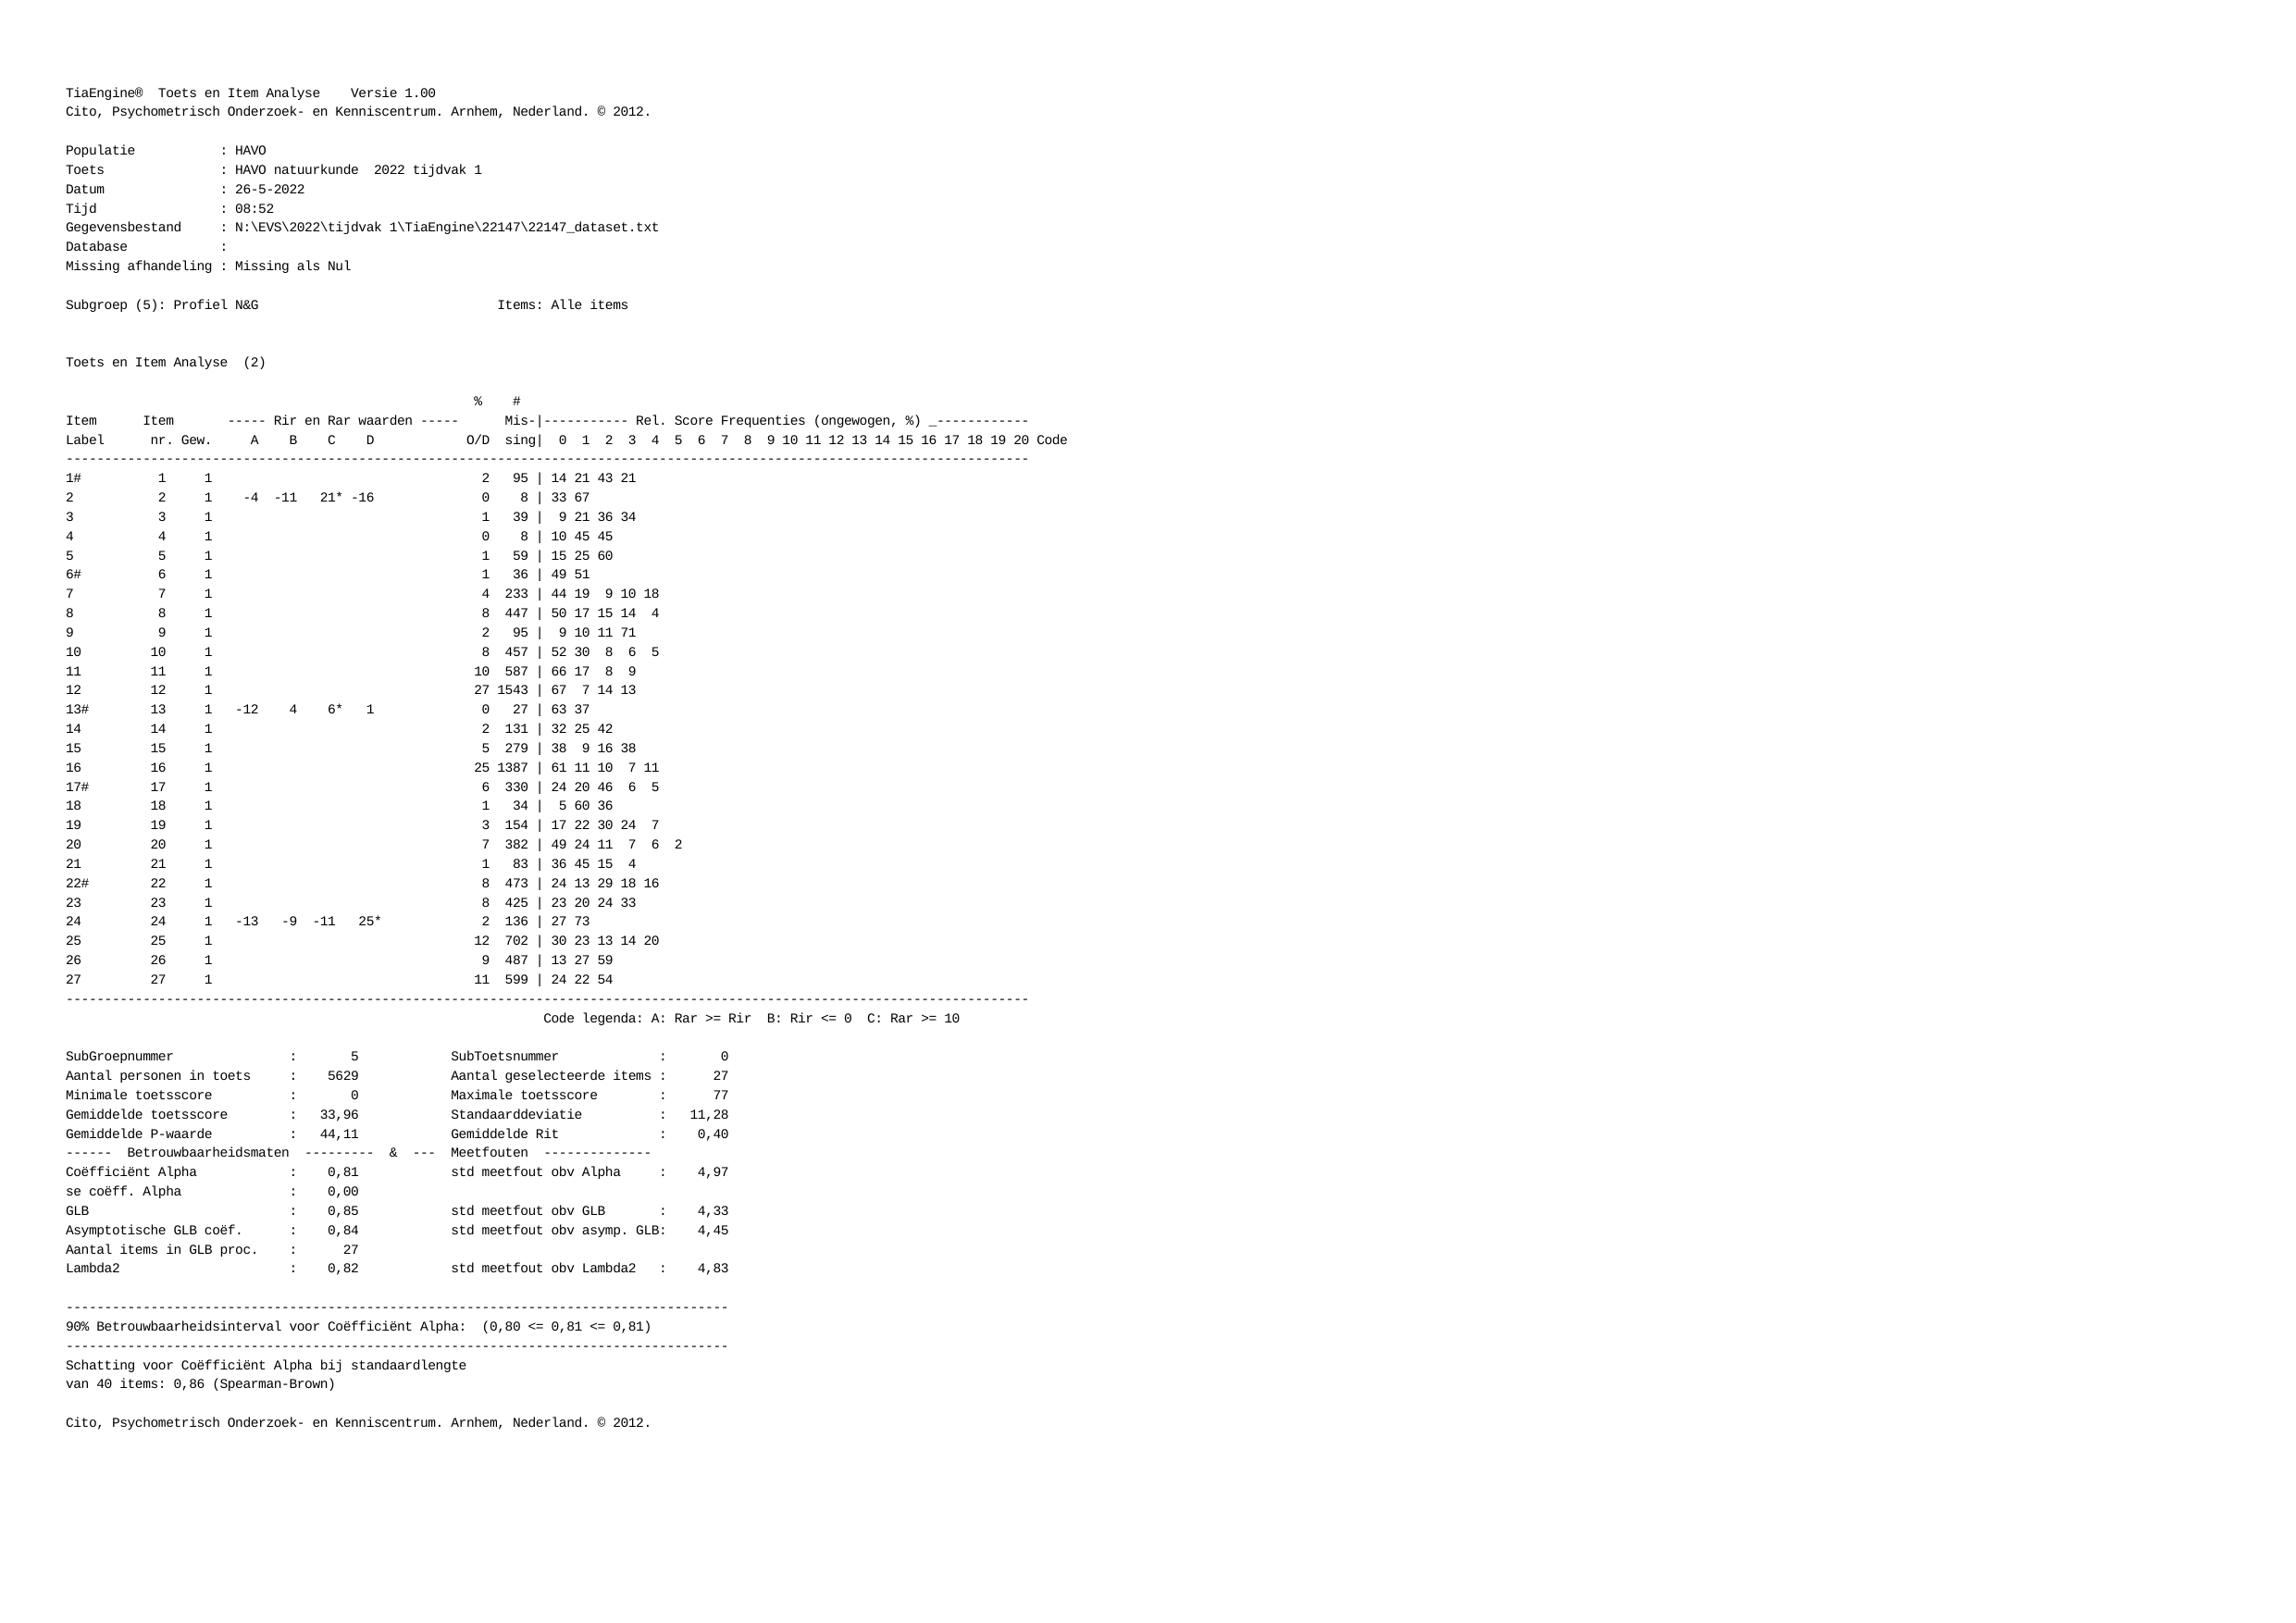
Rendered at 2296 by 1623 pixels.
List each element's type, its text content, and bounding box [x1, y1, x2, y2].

text 21 21 1 1 83 | 36 45 15 4 [66, 853, 2252, 873]
text Toets : HAVO natuurkunde 2022 tijdvak 1 [66, 159, 2252, 179]
text 15 15 1 5 279 | 38 9 16 38 [66, 737, 2252, 757]
text % # [66, 390, 2252, 410]
text Missing afhandeling : Missing als Nul [66, 255, 2252, 275]
text 17# 17 1 6 330 | 24 20 46 6 5 [66, 775, 2252, 795]
text 8 8 1 8 447 | 50 17 15 14 4 [66, 602, 2252, 622]
text 24 24 1 -13 -9 -11 25* 2 136 | 27 73 [66, 911, 2252, 930]
text Toets en Item Analyse (2) [66, 352, 2252, 371]
text Gemiddelde toetsscore : 33,96 Standaarddeviatie : 11,28 [66, 1104, 2252, 1122]
text Gegevensbestand : N:\EVS\2022\tijdvak 1\TiaEngine\22147\22147_dataset.txt [66, 217, 2252, 236]
text SubGroepnummer : 5 SubToetsnummer : 0 [66, 1046, 2252, 1065]
text 1# 1 1 2 95 | 14 21 43 21 [66, 467, 2252, 487]
text Minimale toetsscore : 0 Maximale toetsscore : 77 [66, 1084, 2252, 1104]
text 19 19 1 3 154 | 17 22 30 24 7 [66, 814, 2252, 834]
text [66, 101, 2252, 120]
text Coëfficiënt Alpha : 0,81 std meetfout obv Alpha : 4,97 [66, 1161, 2252, 1181]
text 5 5 1 1 59 | 15 25 60 [66, 544, 2252, 564]
text 16 16 1 25 1387 | 61 11 10 7 11 [66, 757, 2252, 775]
text 9 9 1 2 95 | 9 10 11 71 [66, 622, 2252, 641]
text GLB : 0,85 std meetfout obv GLB : 4,33 [66, 1200, 2252, 1220]
text 13# 13 1 -12 4 6* 1 0 27 | 63 37 [66, 699, 2252, 718]
text Lambda2 : 0,82 std meetfout obv Lambda2 : 4,83 [66, 1258, 2252, 1277]
text 7 7 1 4 233 | 44 19 9 10 18 [66, 583, 2252, 602]
text 12 12 1 27 1543 | 67 7 14 13 [66, 679, 2252, 699]
text 6# 6 1 1 36 | 49 51 [66, 564, 2252, 583]
text Datum : 26-5-2022 [66, 179, 2252, 197]
text 22# 22 1 8 473 | 24 13 29 18 16 [66, 873, 2252, 891]
text Label nr. Gew. A B C D O/D sing| 0 1 2 3 4 5 6 7 8 9 10 11 12 13 14 15 16 17 18 19 20 Code [66, 428, 2252, 448]
text van 40 items: 0,86 (Spearman-Brown) [66, 1373, 2252, 1393]
text Database : [66, 236, 2252, 255]
text 27 27 1 11 599 | 24 22 54 [66, 969, 2252, 988]
text Aantal personen in toets : 5629 Aantal geselecteerde items : 27 [66, 1065, 2252, 1084]
text -------------------------------------------------------------------------------------- [66, 1335, 2252, 1354]
text 25 25 1 12 702 | 30 23 13 14 20 [66, 930, 2252, 949]
text 2 2 1 -4 -11 21* -16 0 8 | 33 67 [66, 487, 2252, 506]
text -------------------------------------------------------------------------------------- [66, 1296, 2252, 1316]
text ----------------------------------------------------------------------------------------------------------------------------- [66, 988, 2252, 1007]
text Tijd : 08:52 [66, 197, 2252, 217]
text 18 18 1 1 34 | 5 60 36 [66, 795, 2252, 814]
text Subgroep (5): Profiel N&G Items: Alle items [66, 294, 2252, 313]
text 11 11 1 10 587 | 66 17 8 9 [66, 660, 2252, 679]
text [66, 1412, 2252, 1431]
text 14 14 1 2 131 | 32 25 42 [66, 718, 2252, 737]
text 90% Betrouwbaarheidsinterval voor Coëfficiënt Alpha: (0,80 <= 0,81 <= 0,81) [66, 1316, 2252, 1335]
text TiaEngine® Toets en Item Analyse Versie 1.00 [66, 81, 2252, 101]
text 10 10 1 8 457 | 52 30 8 6 5 [66, 641, 2252, 660]
text Aantal items in GLB proc. : 27 [66, 1238, 2252, 1258]
text 23 23 1 8 425 | 23 20 24 33 [66, 891, 2252, 911]
text Gemiddelde P-waarde : 44,11 Gemiddelde Rit : 0,40 [66, 1122, 2252, 1142]
text 26 26 1 9 487 | 13 27 59 [66, 949, 2252, 969]
text 4 4 1 0 8 | 10 45 45 [66, 526, 2252, 544]
text Item Item ----- Rir en Rar waarden ----- Mis-|----------- Rel. Score Frequenties (ongewogen, %) _------------ [66, 410, 2252, 428]
text 3 3 1 1 39 | 9 21 36 34 [66, 506, 2252, 526]
text ------ Betrouwbaarheidsmaten --------- & --- Meetfouten -------------- [66, 1142, 2252, 1161]
text Populatie : HAVO [66, 140, 2252, 159]
text ----------------------------------------------------------------------------------------------------------------------------- [66, 448, 2252, 467]
text se coëff. Alpha : 0,00 [66, 1181, 2252, 1200]
text Schatting voor Coëfficiënt Alpha bij standaardlengte [66, 1354, 2252, 1373]
text Code legenda: A: Rar >= Rir B: Rir <= 0 C: Rar >= 10 [66, 1007, 2252, 1026]
text Asymptotische GLB coëf. : 0,84 std meetfout obv asymp. GLB: 4,45 [66, 1220, 2252, 1238]
text 20 20 1 7 382 | 49 24 11 7 6 2 [66, 834, 2252, 853]
